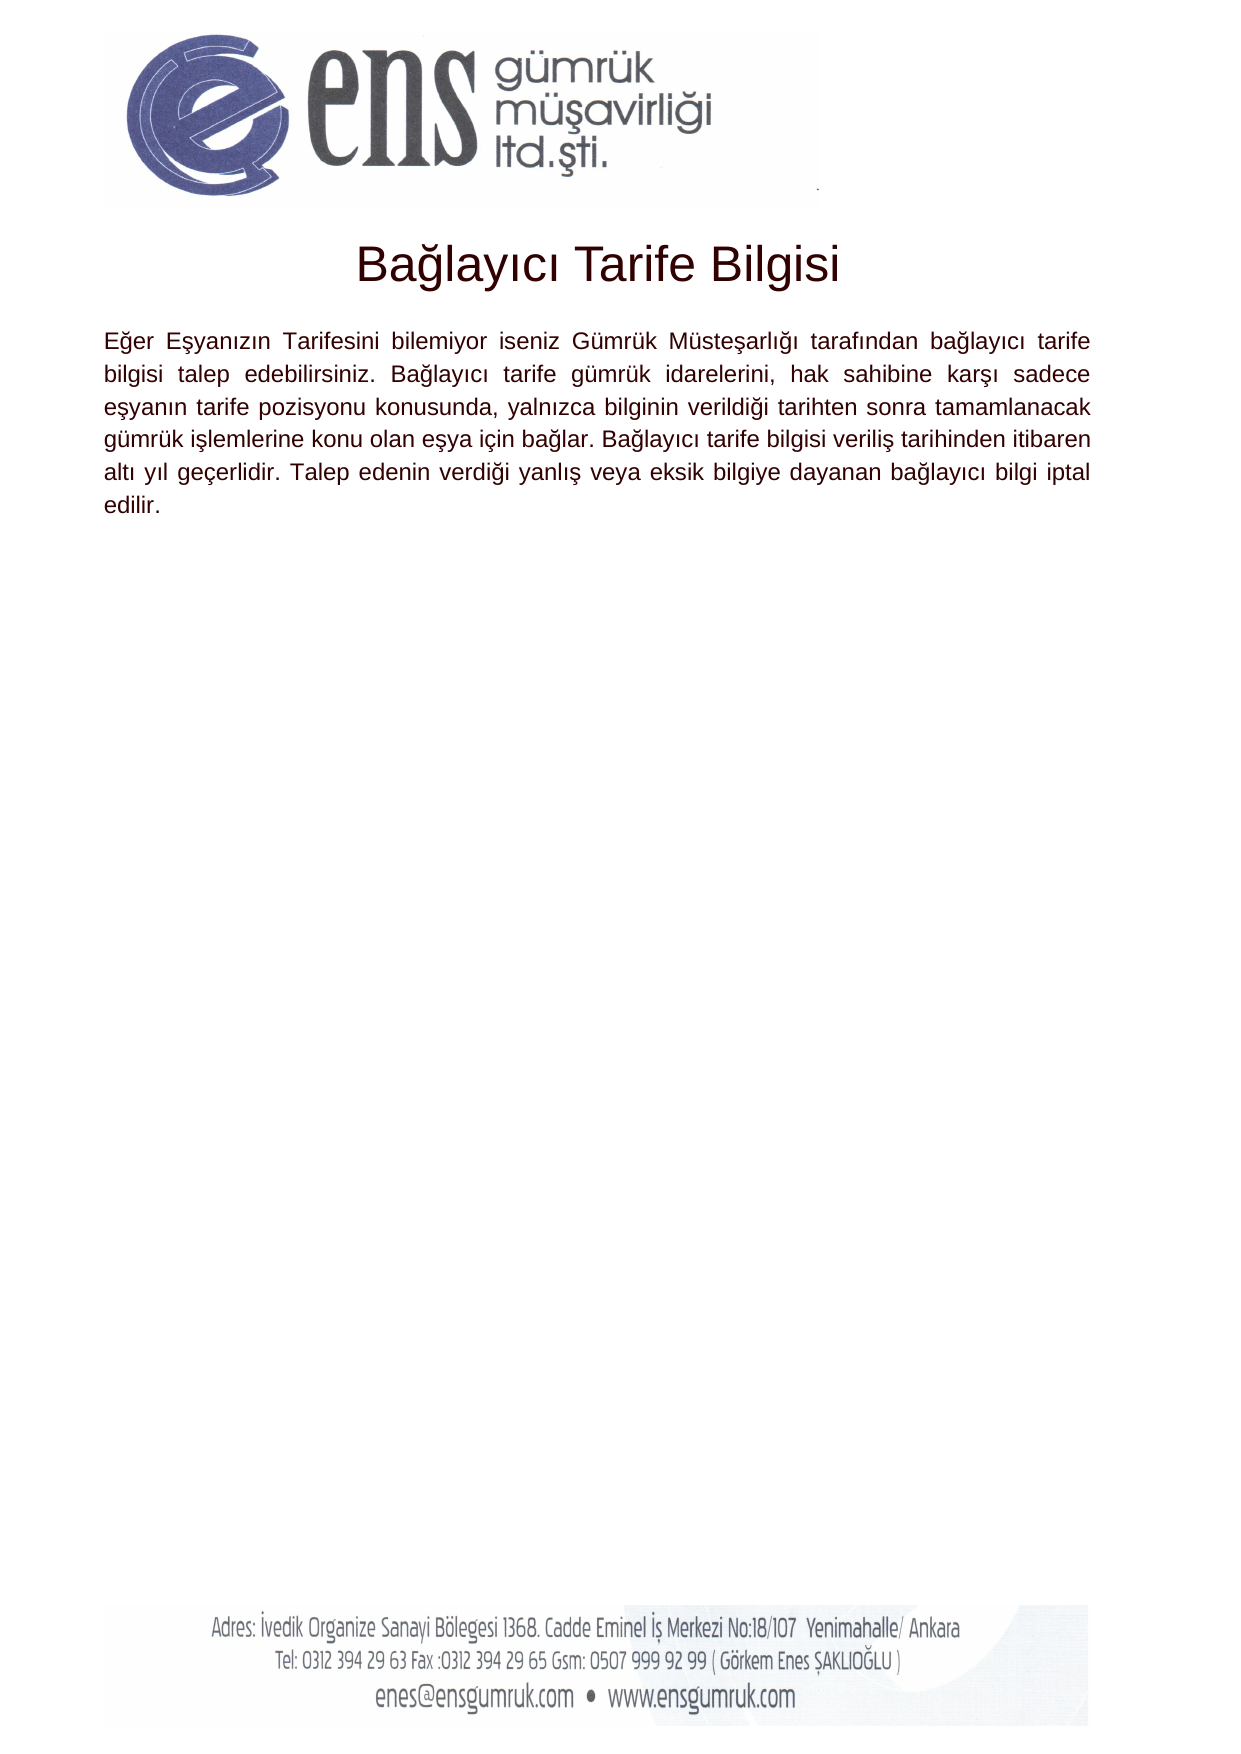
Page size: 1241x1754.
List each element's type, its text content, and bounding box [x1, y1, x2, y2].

text Eğer Eşyanızın Tarifesini bilemiyor iseniz Gümrük Müsteşarlığı tarafından bağlayıcı tarife bilgisi talep edebilirsiniz. Bağlayıcı tarife gümrük idarelerini, hak sahibine karşı sadece eşyanın tarife pozisyonu konusunda, yalnızca bilginin verildiği tarihten sonra tamamlanacak gümrük işlemlerine konu olan eşya için bağlar. Bağlayıcı tarife bilgisi veriliş tarihinden itibaren altı yıl geçerlidir. Talep edenin verdiği yanlış veya eksik bilgiye dayanan bağlayıcı bilgi iptal edilir. [103, 322, 1093, 518]
text Bağlayıcı Tarife Bilgisi [103, 235, 1093, 292]
picture [103, 29, 819, 214]
picture [103, 1605, 1092, 1726]
